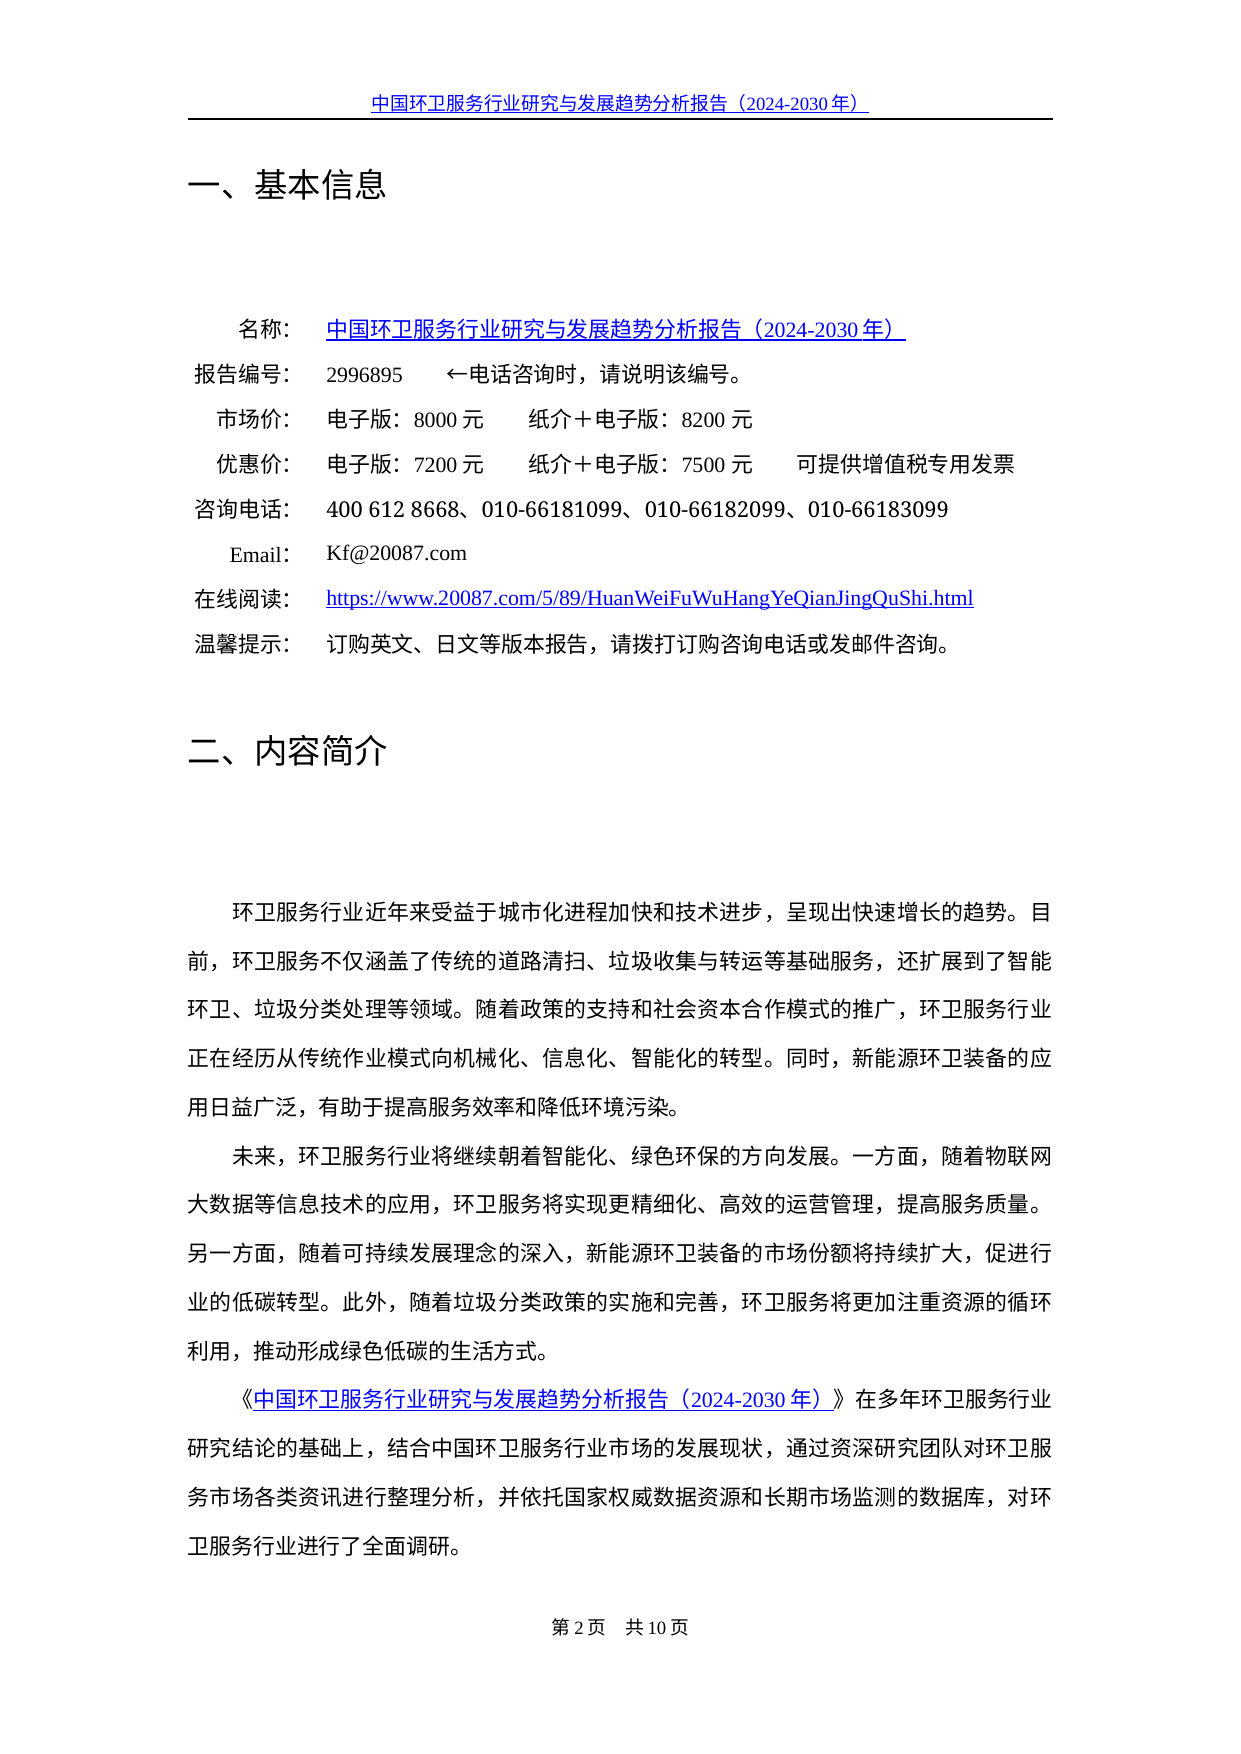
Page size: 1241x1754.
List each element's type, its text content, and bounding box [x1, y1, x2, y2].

table_cell Email： [167, 537, 315, 582]
title 一、基本信息 [187, 150, 1053, 215]
table_header 名称： [167, 312, 315, 357]
title 二、内容简介 [187, 717, 1053, 782]
table_cell 温馨提示： [167, 627, 315, 672]
table_cell 订购英文、日文等版本报告，请拨打订购咨询电话或发邮件咨询。 [315, 627, 1073, 672]
table_cell 优惠价： [167, 447, 315, 492]
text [187, 894, 1053, 1561]
table_cell [315, 582, 1073, 627]
table_header 中国环卫服务行业研究与发展趋势分析报告（2024-2030年） [315, 312, 1073, 357]
table_cell 咨询电话： [167, 492, 315, 537]
table_cell 电子版：7200 元 纸介＋电子版：7500 元 可提供增值税专用发票 [315, 447, 1073, 492]
table_cell 400 612 8668、010-66181099、010-66182099、010-66183099 [315, 492, 1073, 537]
table_cell 市场价： [167, 402, 315, 447]
table_cell Kf@20087.com [315, 537, 1073, 582]
table_cell 报告编号： [167, 357, 315, 402]
table_cell 2996895 ←电话咨询时，请说明该编号。 [315, 357, 1073, 402]
table_cell 电子版：8000 元 纸介＋电子版：8200 元 [315, 402, 1073, 447]
table_cell 在线阅读： [167, 582, 315, 627]
